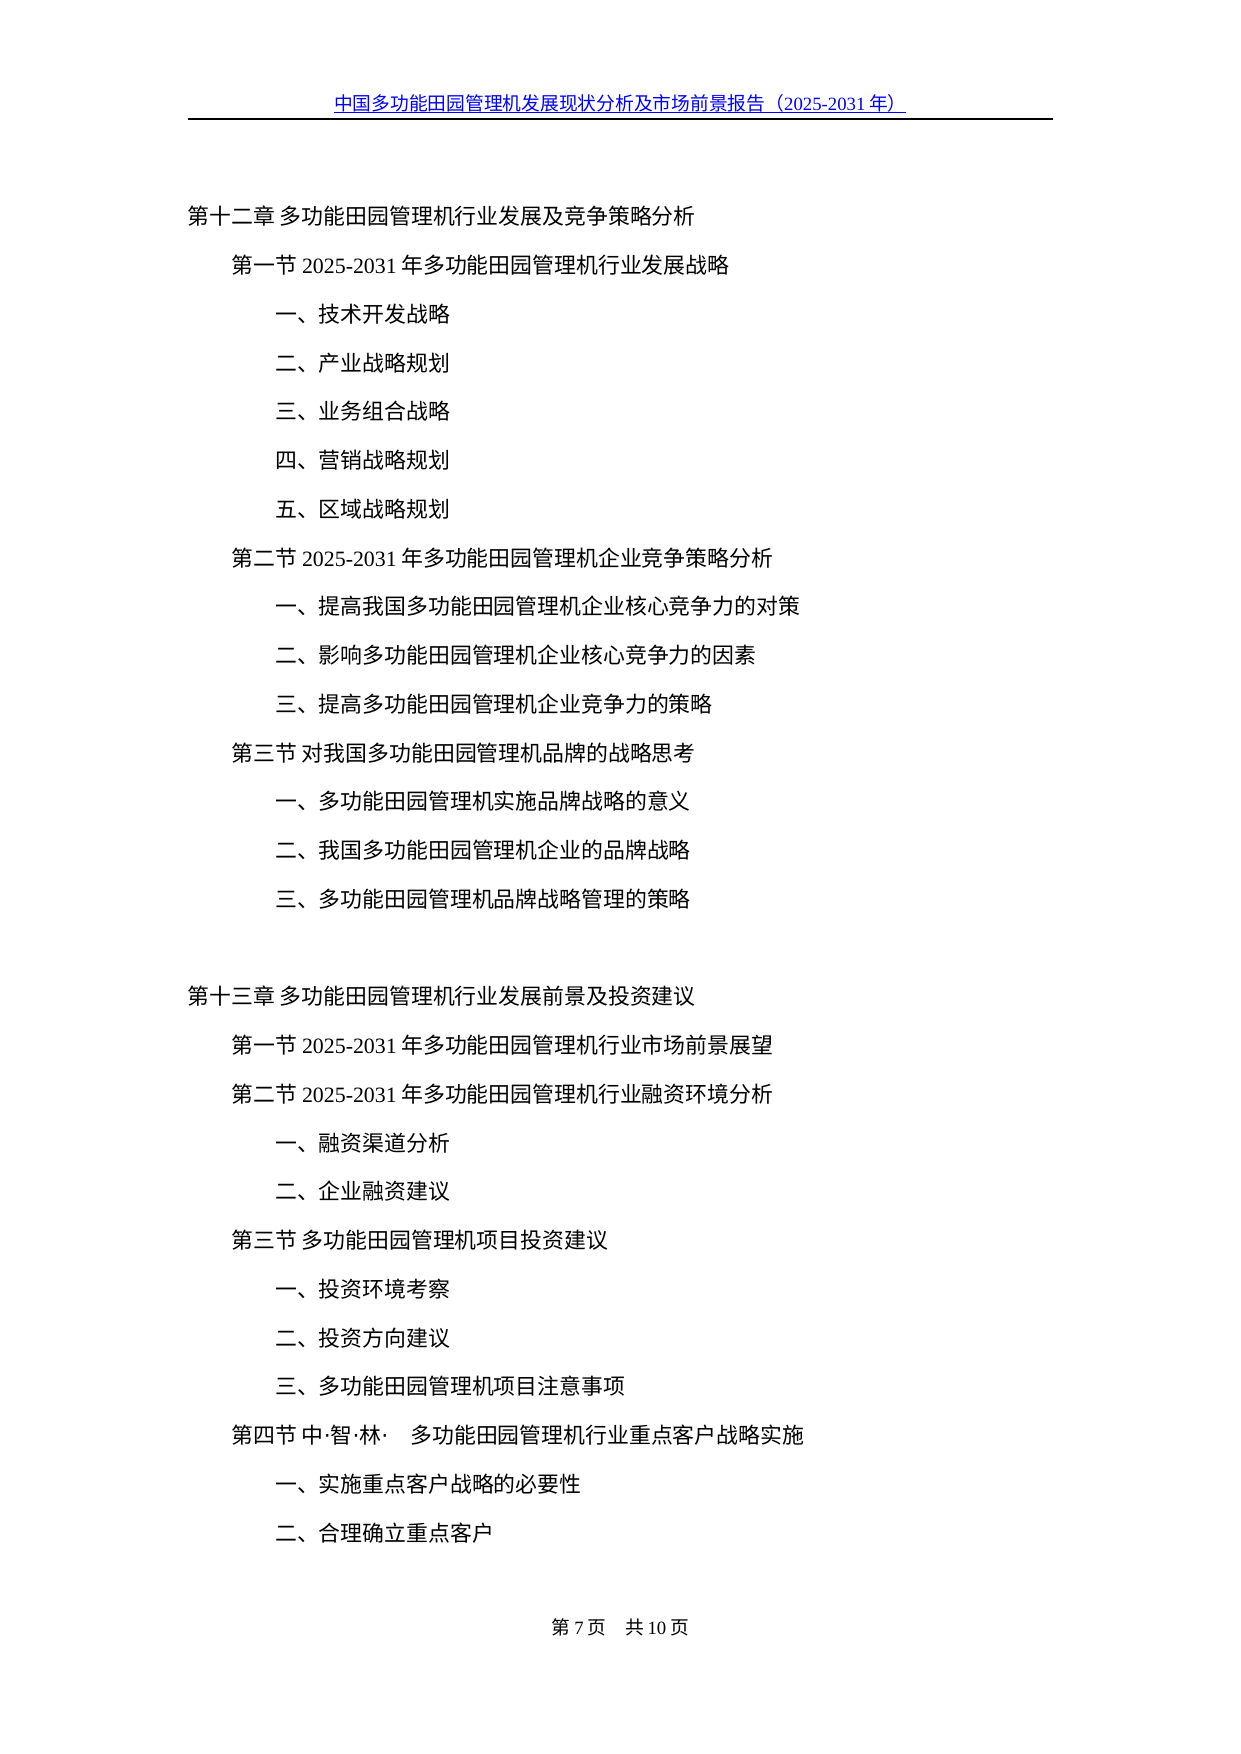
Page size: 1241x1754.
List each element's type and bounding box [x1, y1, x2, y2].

text [187, 150, 1053, 1548]
